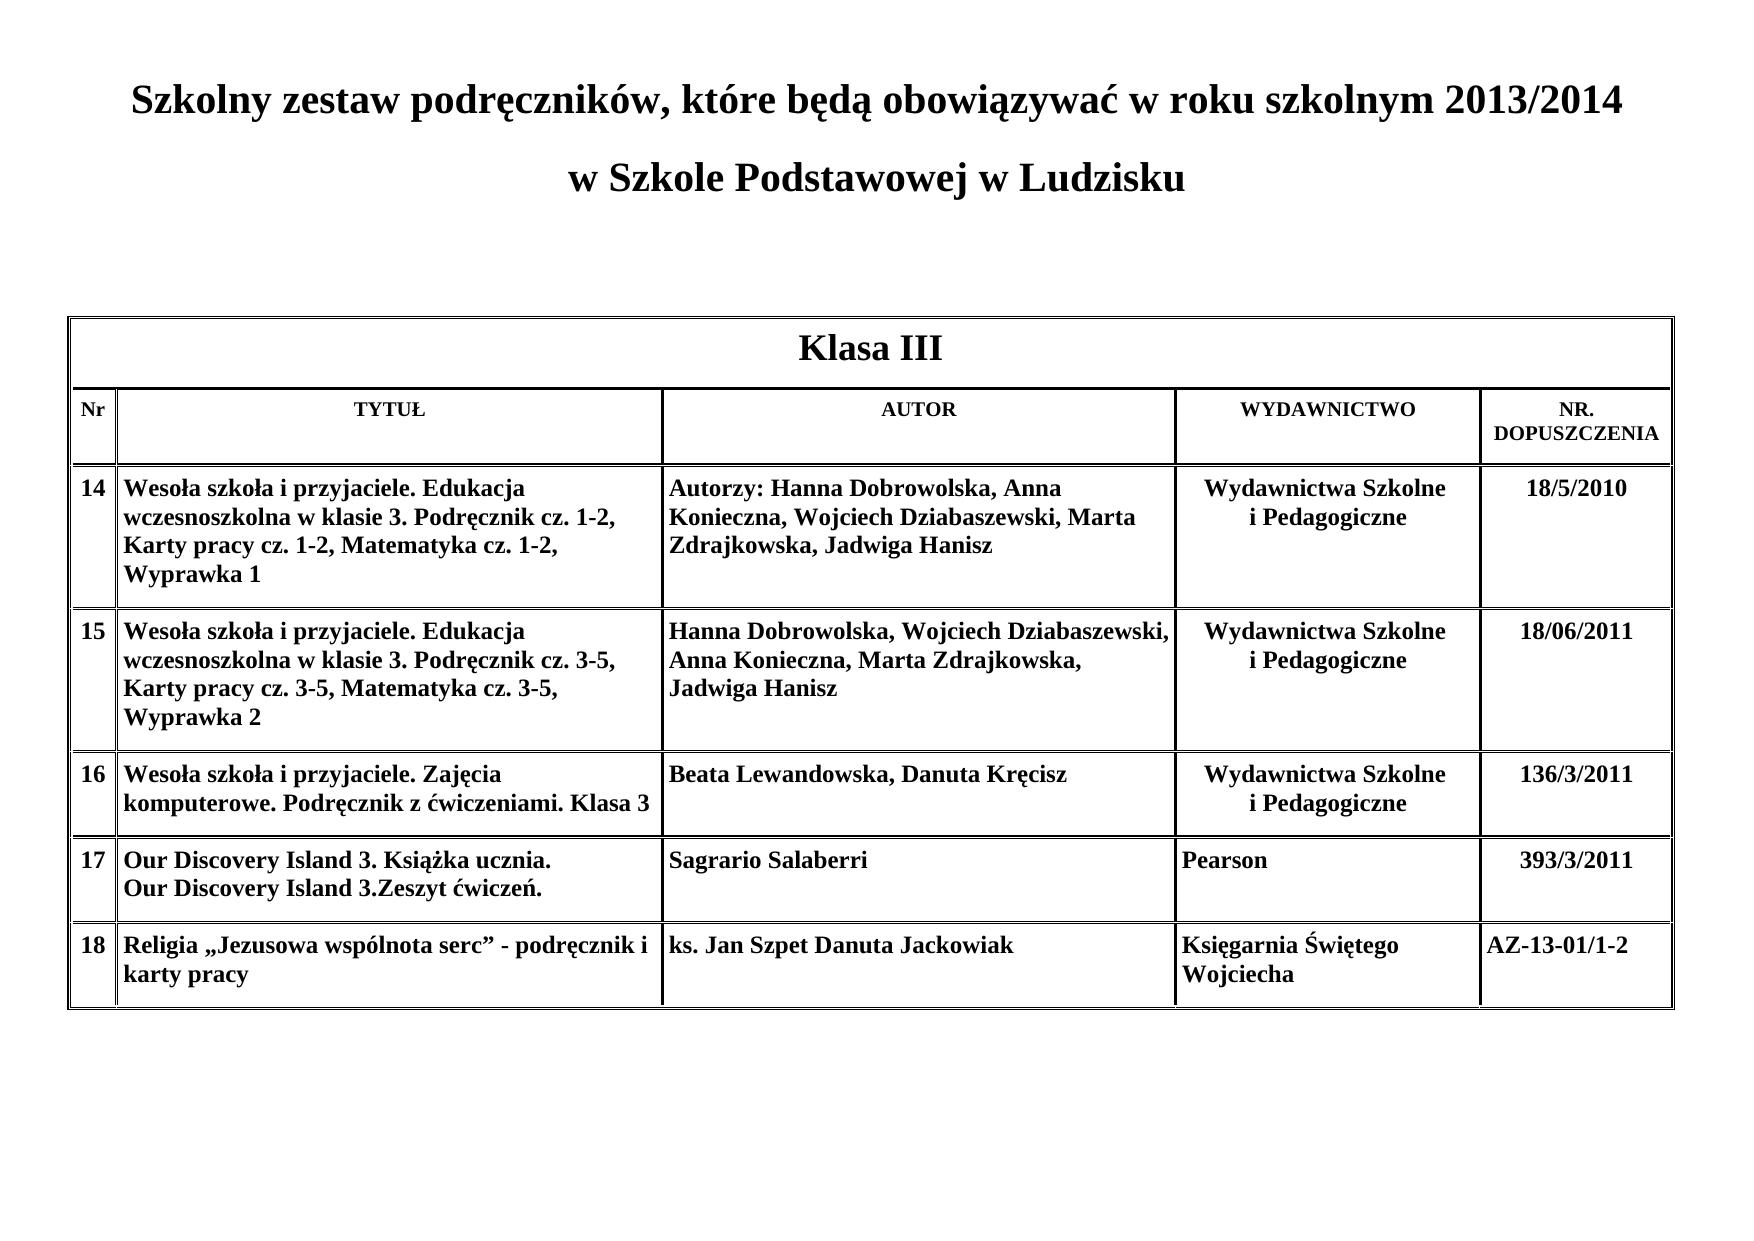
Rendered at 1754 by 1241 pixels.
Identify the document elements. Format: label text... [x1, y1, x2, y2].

table_cell 14 [71, 463, 115, 606]
table_cell Wesoła szkoła i przyjaciele. Edukacja wczesnoszkolna w klasie 3. Podręcznik cz. 3-5, Karty pracy cz. 3-5, Matematyka cz. 3-5, Wyprawka 2 [118, 610, 661, 749]
table_cell Our Discovery Island 3. Książka ucznia. Our Discovery Island 3.Zeszyt ćwiczeń. [118, 839, 661, 921]
table_cell Wydawnictwa Szkolne i Pedagogiczne [1177, 753, 1479, 835]
table_cell 393/3/2011 [1482, 835, 1672, 921]
table_cell Księgarnia Świętego Wojciecha [1175, 924, 1480, 1006]
table_cell Autorzy: Hanna Dobrowolska, Anna Konieczna, Wojciech Dziabaszewski, Marta Zdrajkowska, Jadwiga Hanisz [664, 467, 1174, 606]
table_cell ks. Jan Szpet Danuta Jackowiak [662, 924, 1175, 1006]
table_cell Wydawnictwa Szkolne i Pedagogiczne [1177, 610, 1479, 749]
table_cell TYTUŁ [118, 390, 661, 463]
table_cell 18/5/2010 [1482, 463, 1672, 606]
table_cell 15 [71, 606, 115, 749]
table_header Klasa III [71, 319, 1671, 387]
table_cell Wydawnictwa Szkolne i Pedagogiczne [1177, 467, 1479, 606]
text w Szkole Podstawowej w Ludzisku [75, 152, 1679, 200]
table_cell NR. DOPUSZCZENIA [1482, 387, 1671, 463]
text Szkolny zestaw podręczników, które będą obowiązywać w roku szkolnym 2013/2014 [75, 75, 1679, 123]
table_cell Wesoła szkoła i przyjaciele. Zajęcia komputerowe. Podręcznik z ćwiczeniami. Klasa 3 [118, 753, 661, 835]
table_cell 18 [69, 921, 117, 1006]
table_cell AZ-13-01/1-2 [1480, 921, 1673, 1006]
table_cell WYDAWNICTWO [1177, 390, 1479, 463]
table_cell AUTOR [664, 390, 1174, 463]
table_cell Wesoła szkoła i przyjaciele. Edukacja wczesnoszkolna w klasie 3. Podręcznik cz. 1-2, Karty pracy cz. 1-2, Matematyka cz. 1-2, Wyprawka 1 [118, 467, 661, 606]
table_cell 136/3/2011 [1482, 750, 1672, 835]
table_cell Nr [71, 387, 115, 463]
table_cell 18/06/2011 [1482, 606, 1672, 749]
table_cell 17 [71, 835, 115, 921]
table_cell Beata Lewandowska, Danuta Kręcisz [664, 753, 1174, 835]
table_cell Hanna Dobrowolska, Wojciech Dziabaszewski, Anna Konieczna, Marta Zdrajkowska, Jadwiga Hanisz [664, 610, 1174, 749]
table_cell Pearson [1177, 839, 1479, 921]
table_cell Religia „Jezusowa wspólnota serc” - podręcznik i karty pracy [117, 924, 662, 1006]
table_cell Sagrario Salaberri [664, 839, 1174, 921]
table_cell 16 [71, 750, 115, 835]
